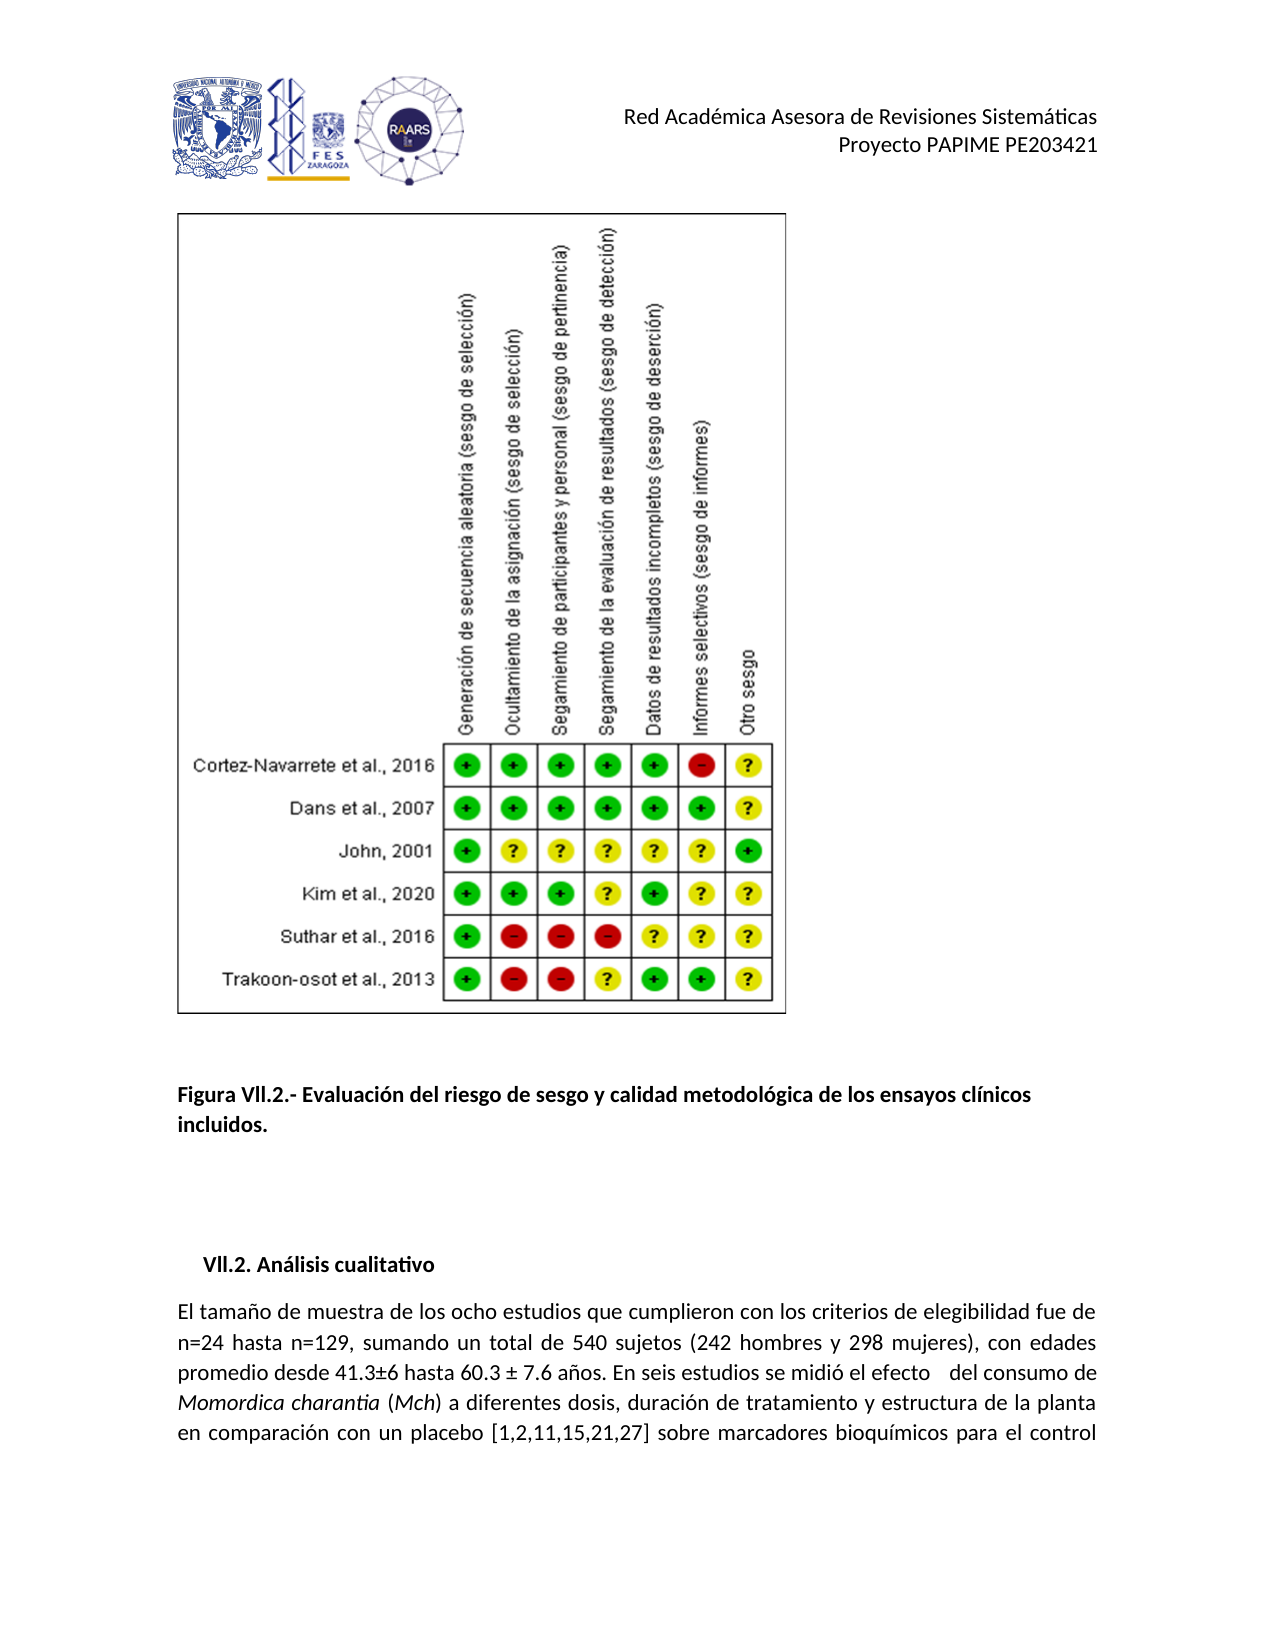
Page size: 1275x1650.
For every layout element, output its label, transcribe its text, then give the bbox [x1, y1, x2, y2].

picture [172, 73, 478, 189]
text Vll.2. Análisis cualitativo [177, 1251, 1098, 1278]
picture [177, 213, 787, 1014]
text Figura Vll.2.- Evaluación del riesgo de sesgo y calidad metodológica de los ensayos clínicos incluidos. [177, 1080, 1098, 1138]
